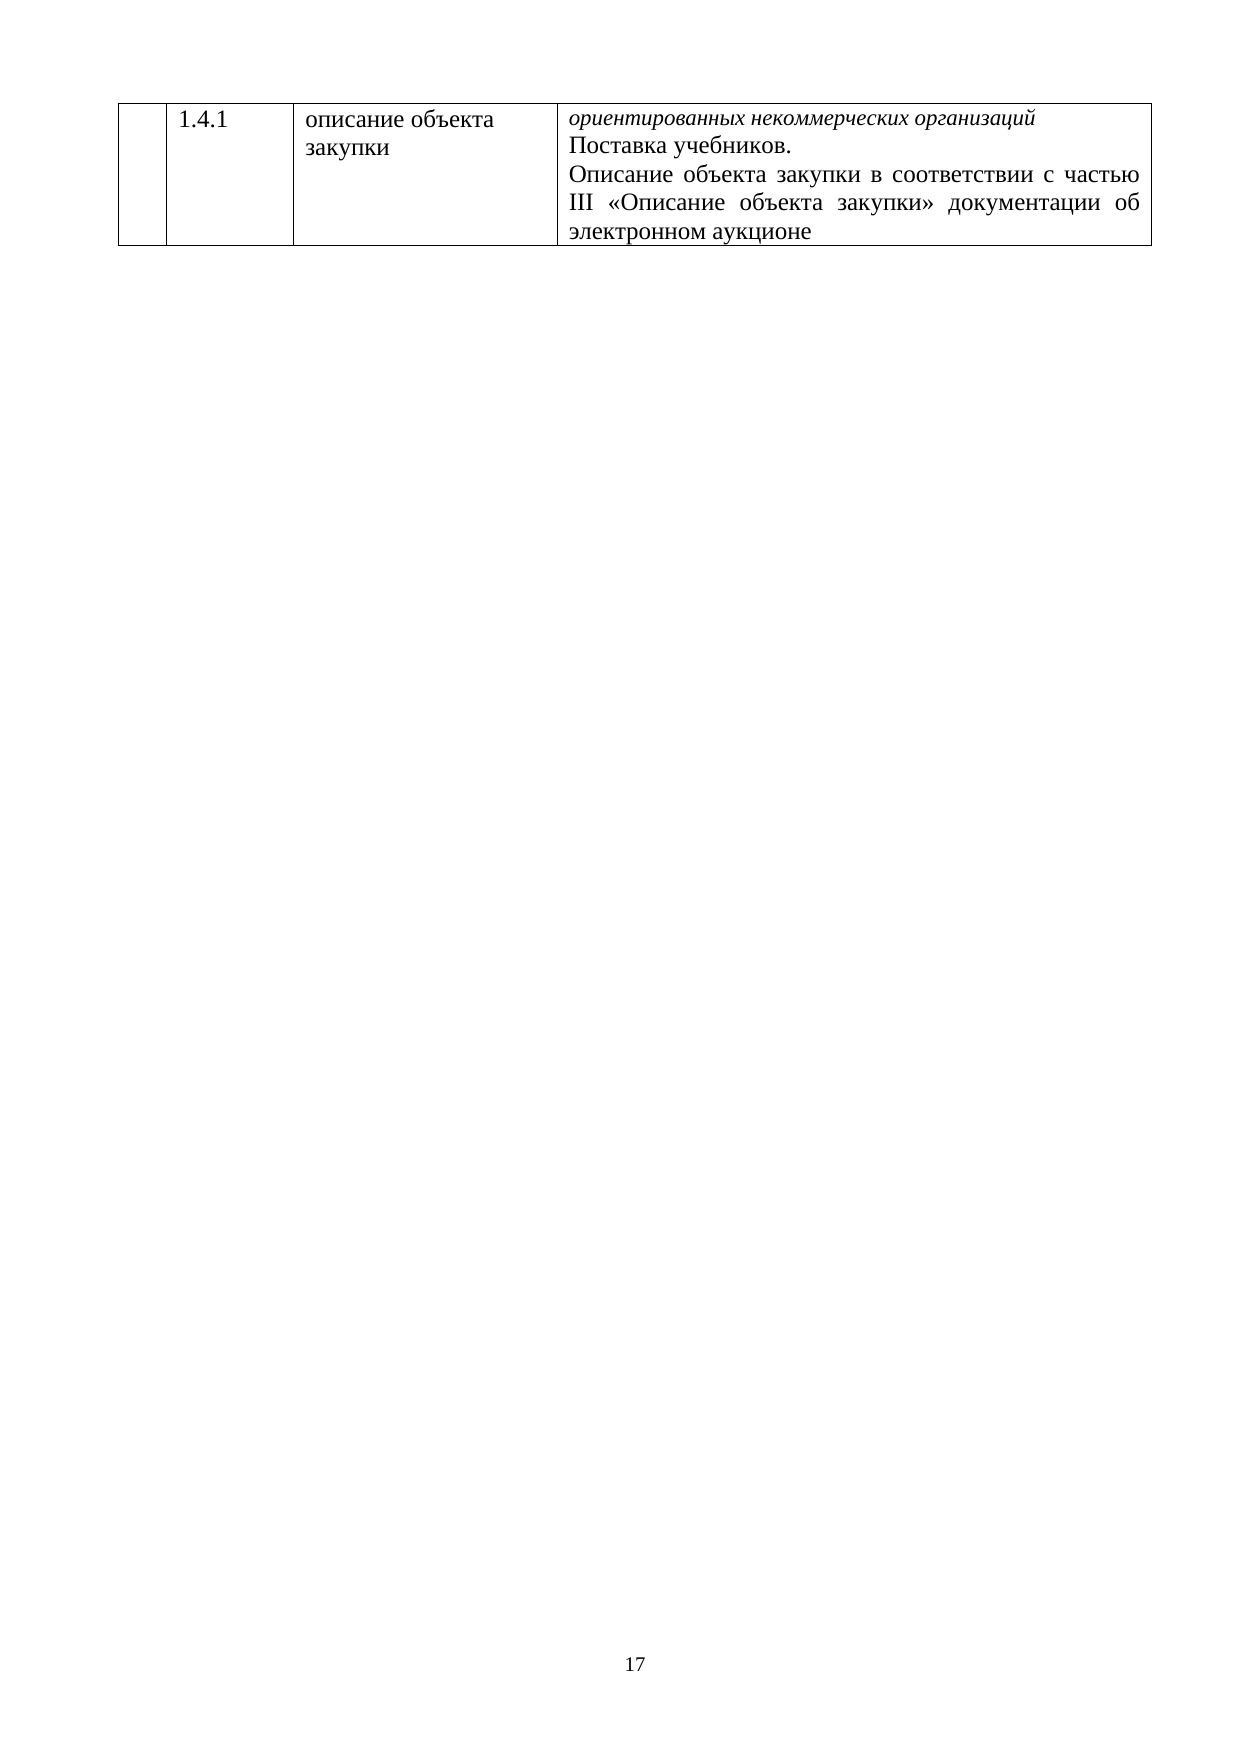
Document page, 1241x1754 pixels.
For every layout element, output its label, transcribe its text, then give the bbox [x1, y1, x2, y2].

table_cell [294, 104, 557, 245]
table_cell 6 [119, 104, 166, 245]
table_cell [558, 104, 1151, 245]
table_cell Пункт 1.4.1 [167, 104, 293, 245]
